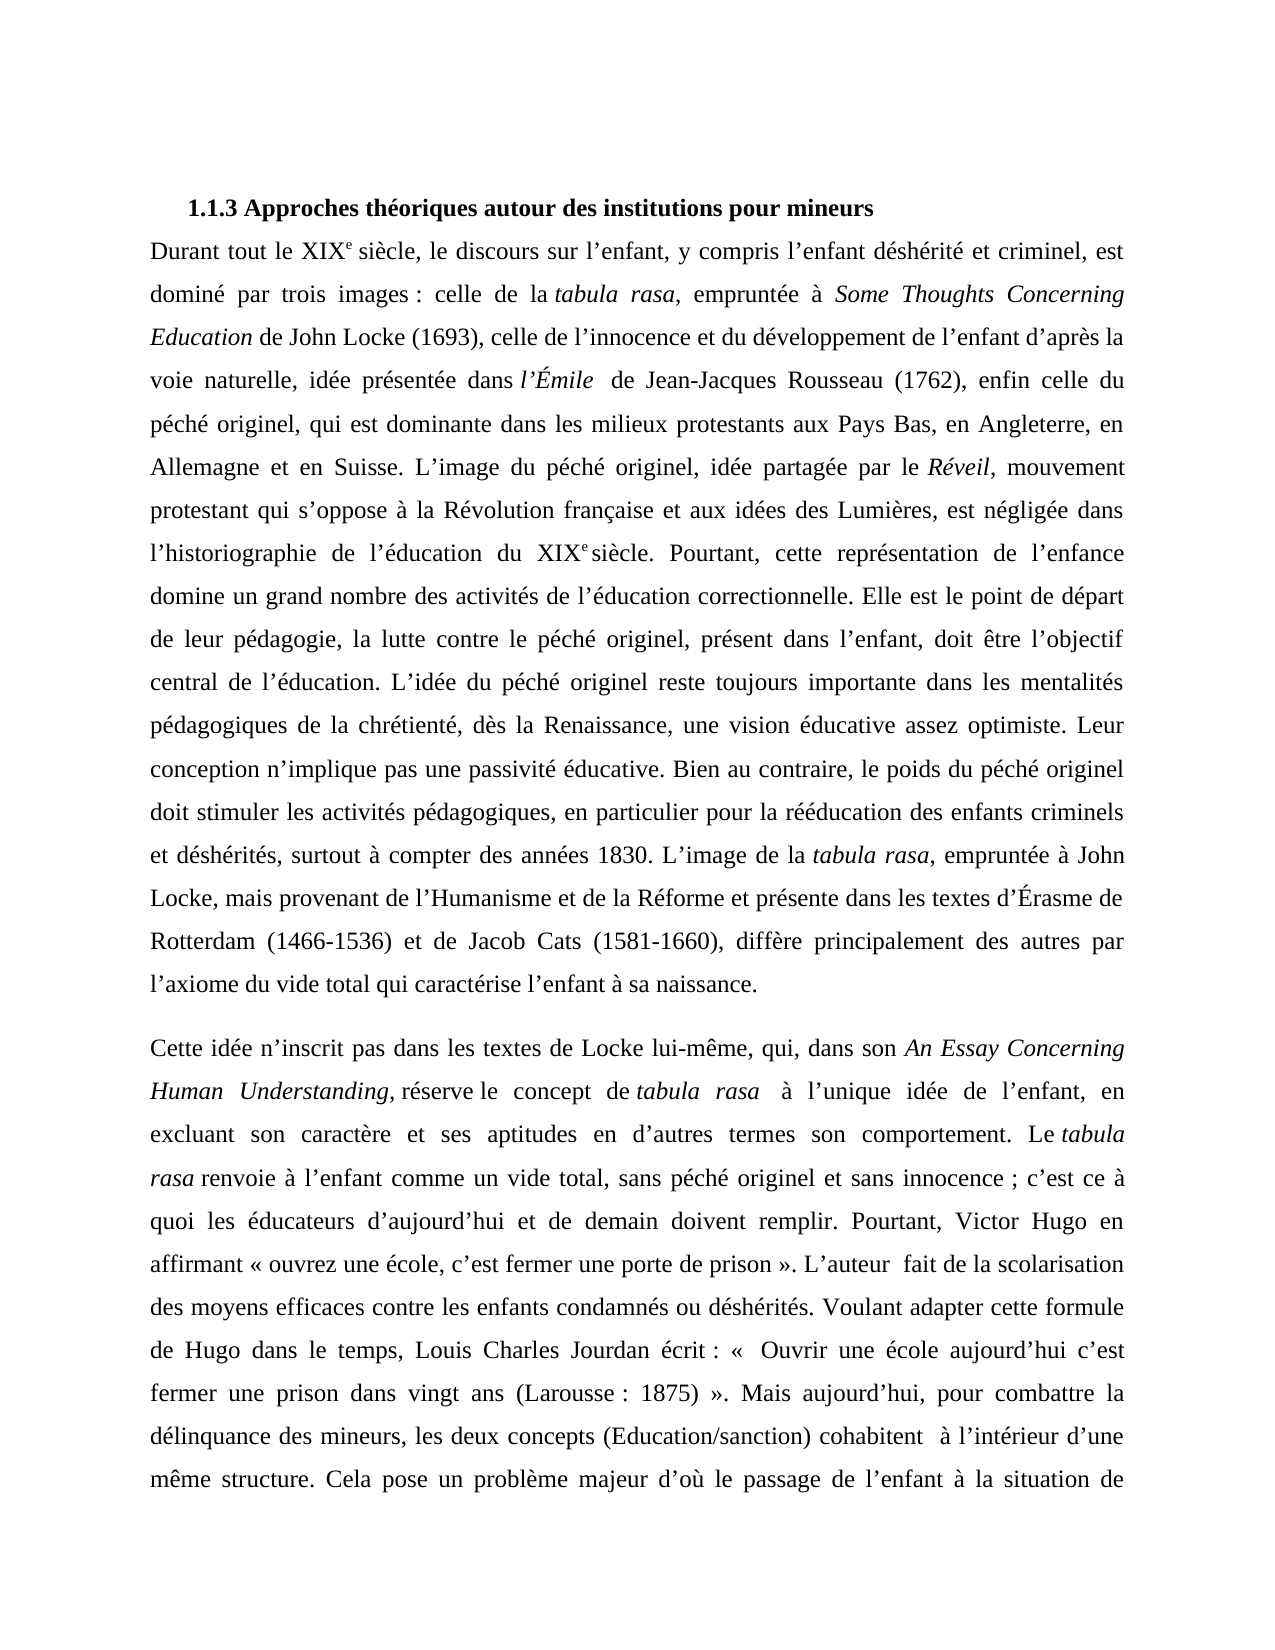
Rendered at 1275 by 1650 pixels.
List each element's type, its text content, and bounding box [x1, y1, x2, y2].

text 1.1.3 Approches théoriques autour des institutions pour mineurs [187, 193, 1125, 222]
text Durant tout le XIXe siècle, le discours sur l’enfant, y compris l’enfant déshérité et criminel, est dominé par trois images : celle de la tabula rasa, empruntée à Some Thoughts Concerning Education de John Locke (1693), celle de l’innocence et du développement de l’enfant d’après la voie naturelle, idée présentée dans l’Émile de Jean-Jacques Rousseau (1762), enfin celle du péché originel, qui est dominante dans les milieux protestants aux Pays Bas, en Angleterre, en Allemagne et en Suisse. L’image du péché originel, idée partagée par le Réveil, mouvement protestant qui s’oppose à la Révolution française et aux idées des Lumières, est négligée dans l’historiographie de l’éducation du XIXe siècle. Pourtant, cette représentation de l’enfance domine un grand nombre des activités de l’éducation correctionnelle. Elle est le point de départ de leur pédagogie, la lutte contre le péché originel, présent dans l’enfant, doit être l’objectif central de l’éducation. L’idée du péché originel reste toujours importante dans les mentalités pédagogiques de la chrétienté, dès la Renaissance, une vision éducative assez optimiste. Leur conception n’implique pas une passivité éducative. Bien au contraire, le poids du péché originel doit stimuler les activités pédagogiques, en particulier pour la rééducation des enfants criminels et déshérités, surtout à compter des années 1830. L’image de la tabula rasa, empruntée à John Locke, mais provenant de l’Humanisme et de la Réforme et présente dans les textes d’Érasme de Rotterdam (1466-1536) et de Jacob Cats (1581-1660), diffère principalement des autres par l’axiome du vide total qui caractérise l’enfant à sa naissance. [150, 236, 1125, 998]
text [150, 1033, 1125, 1493]
